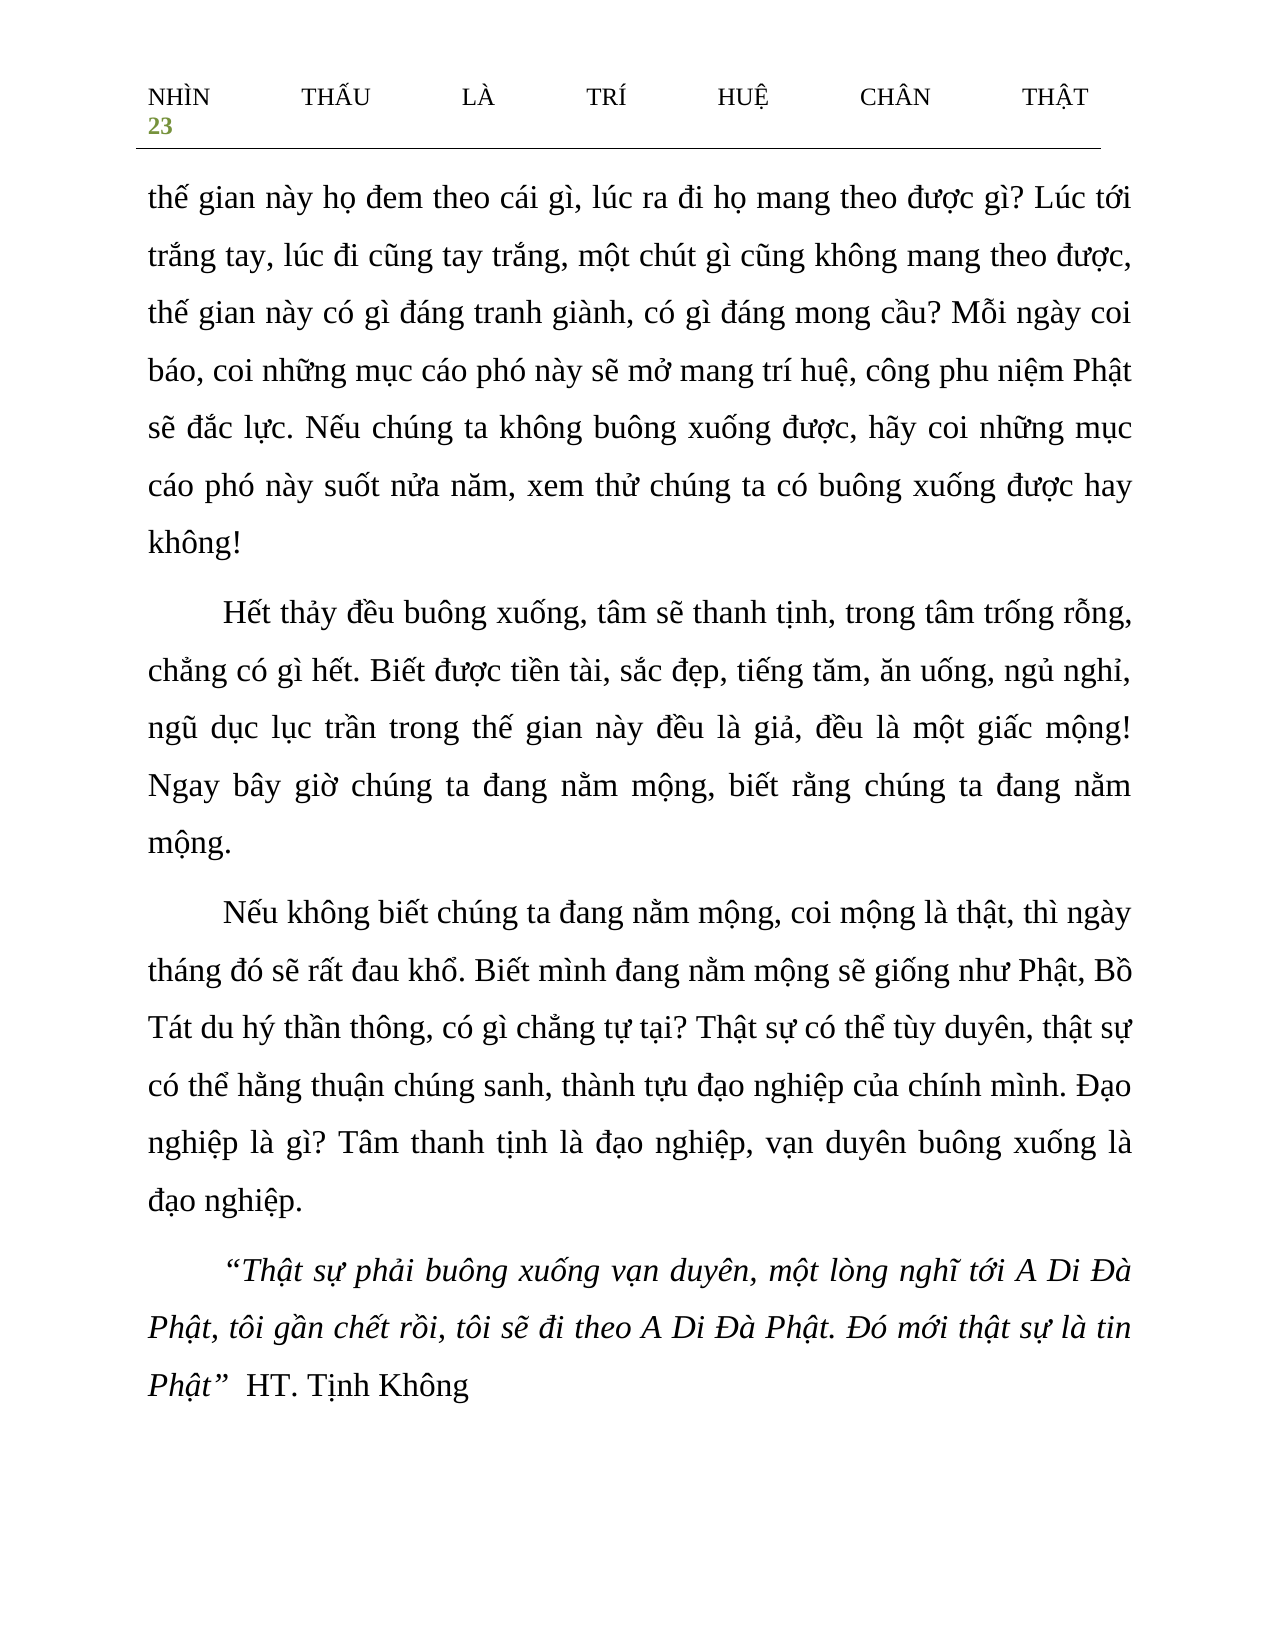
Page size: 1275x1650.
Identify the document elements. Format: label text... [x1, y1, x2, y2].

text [148, 177, 1133, 561]
text Nếu không biết chúng ta đang nằm mộng, coi mộng là thật, thì ngày tháng đó sẽ rất đau khổ. Biết mình đang nằm mộng sẽ giống như Phật, Bồ Tát du hý thần thông, có gì chẳng tự tại? Thật sự có thể tùy duyên, thật sự có thể hằng thuận chúng sanh, thành tựu đạo nghiệp của chính mình. Đạo nghiệp là gì? Tâm thanh tịnh là đạo nghiệp, vạn duyên buông xuống là đạo nghiệp. [148, 892, 1133, 1218]
text “Thật sự phải buông xuống vạn duyên, một lòng nghĩ tới A Di Đà Phật, tôi gần chết rồi, tôi sẽ đi theo A Di Đà Phật. Đó mới thật sự là tin Phật” HT. Tịnh Không [148, 1250, 1133, 1403]
text Hết thảy đều buông xuống, tâm sẽ thanh tịnh, trong tâm trống rỗng, chẳng có gì hết. Biết được tiền tài, sắc đẹp, tiếng tăm, ăn uống, ngủ nghỉ, ngũ dục lục trần trong thế gian này đều là giả, đều là một giấc mộng! Ngay bây giờ chúng ta đang nằm mộng, biết rằng chúng ta đang nằm mộng. [148, 592, 1133, 861]
